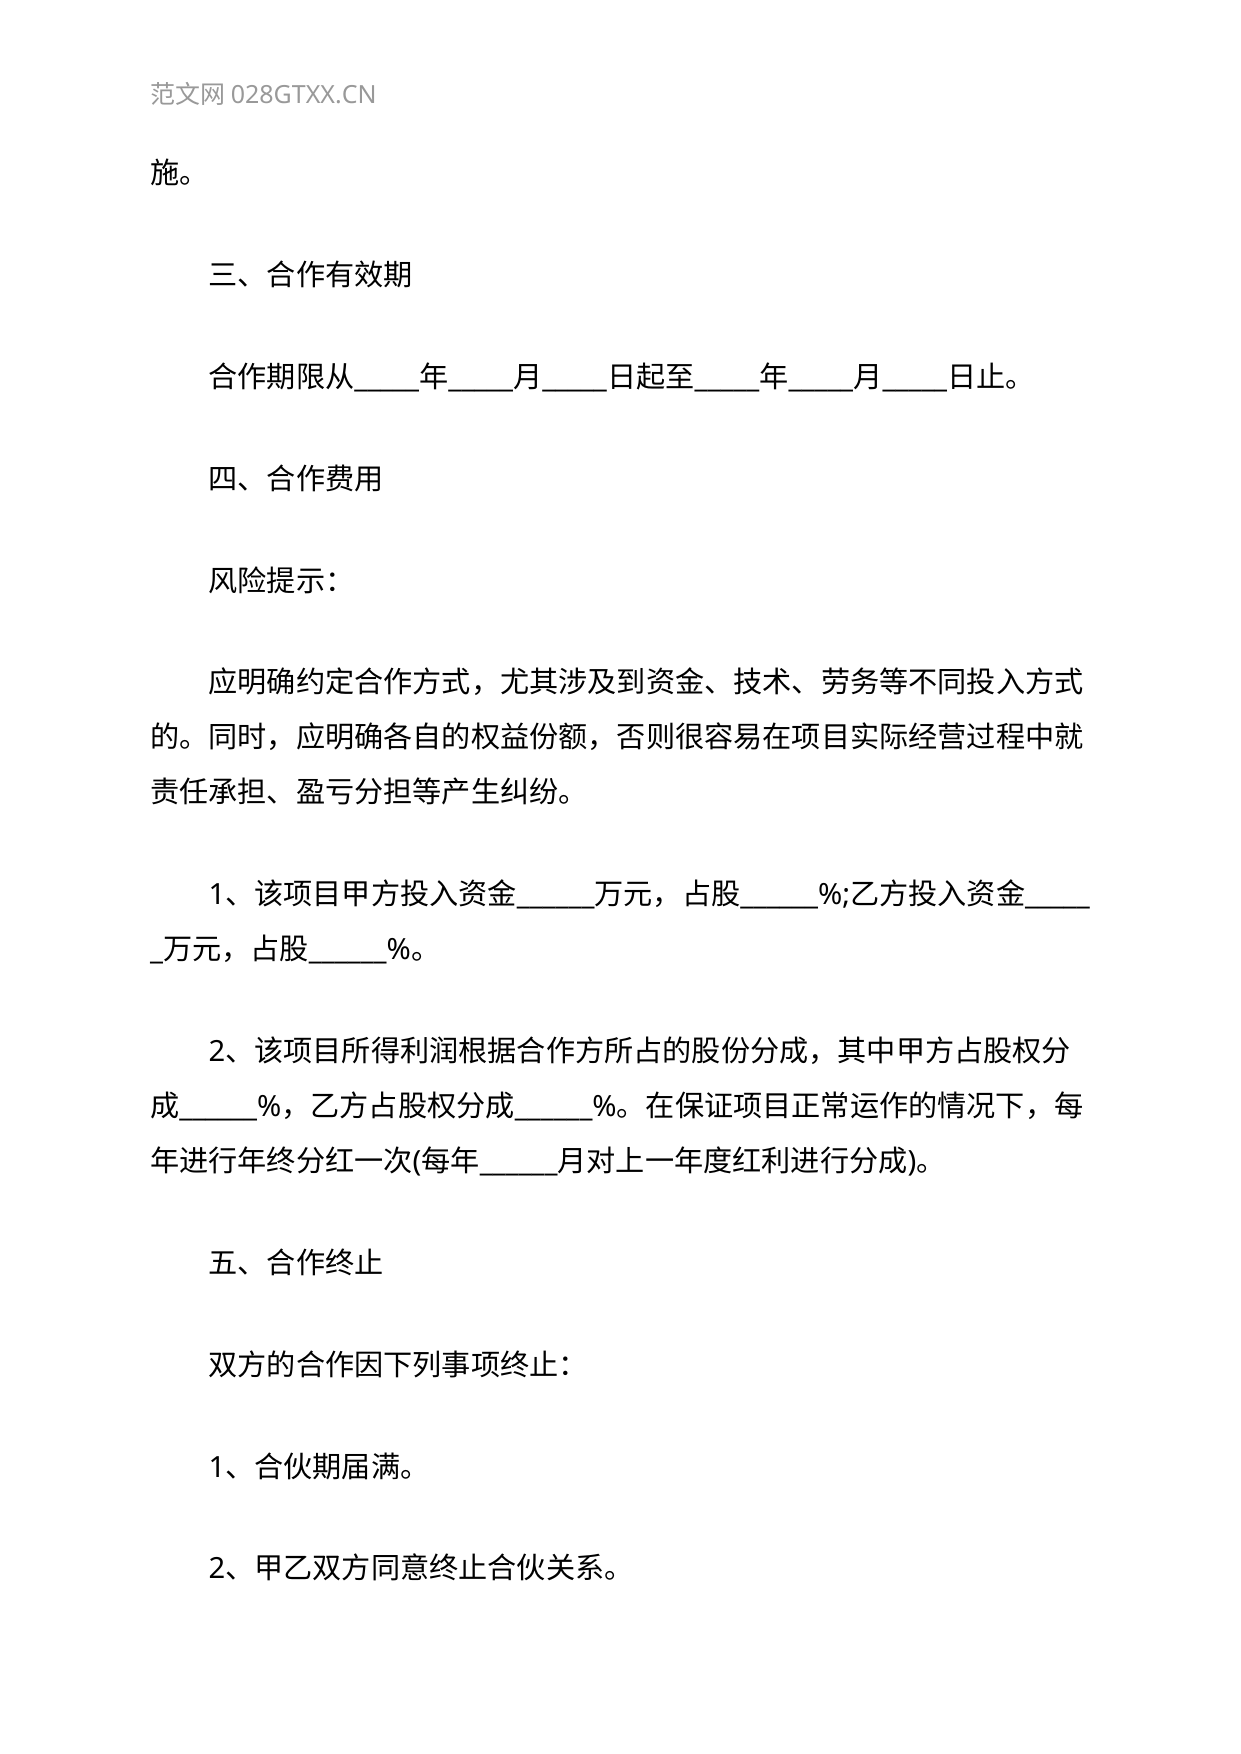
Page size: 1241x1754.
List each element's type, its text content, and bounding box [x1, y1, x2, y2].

text 合作期限从_____年_____月_____日起至_____年_____月_____日止。 [150, 353, 1090, 396]
text 1、该项目甲方投入资金______万元，占股______%;乙方投入资金______万元，占股______%。 [150, 871, 1090, 968]
text 三、合作有效期 [150, 252, 1090, 294]
text 风险提示： [150, 557, 1090, 599]
text 双方的合作因下列事项终止： [150, 1341, 1090, 1384]
text 2、甲乙双方同意终止合伙关系。 [150, 1545, 1090, 1587]
text 四、合作费用 [150, 456, 1090, 498]
text 应明确约定合作方式，尤其涉及到资金、技术、劳务等不同投入方式的。同时，应明确各自的权益份额，否则很容易在项目实际经营过程中就责任承担、盈亏分担等产生纠纷。 [150, 659, 1090, 811]
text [150, 150, 1090, 192]
text 2、该项目所得利润根据合作方所占的股份分成，其中甲方占股权分成______%，乙方占股权分成______%。在保证项目正常运作的情况下，每年进行年终分红一次(每年______月对上一年度红利进行分成)。 [150, 1028, 1090, 1180]
text 五、合作终止 [150, 1239, 1090, 1282]
text 1、合伙期届满。 [150, 1443, 1090, 1486]
